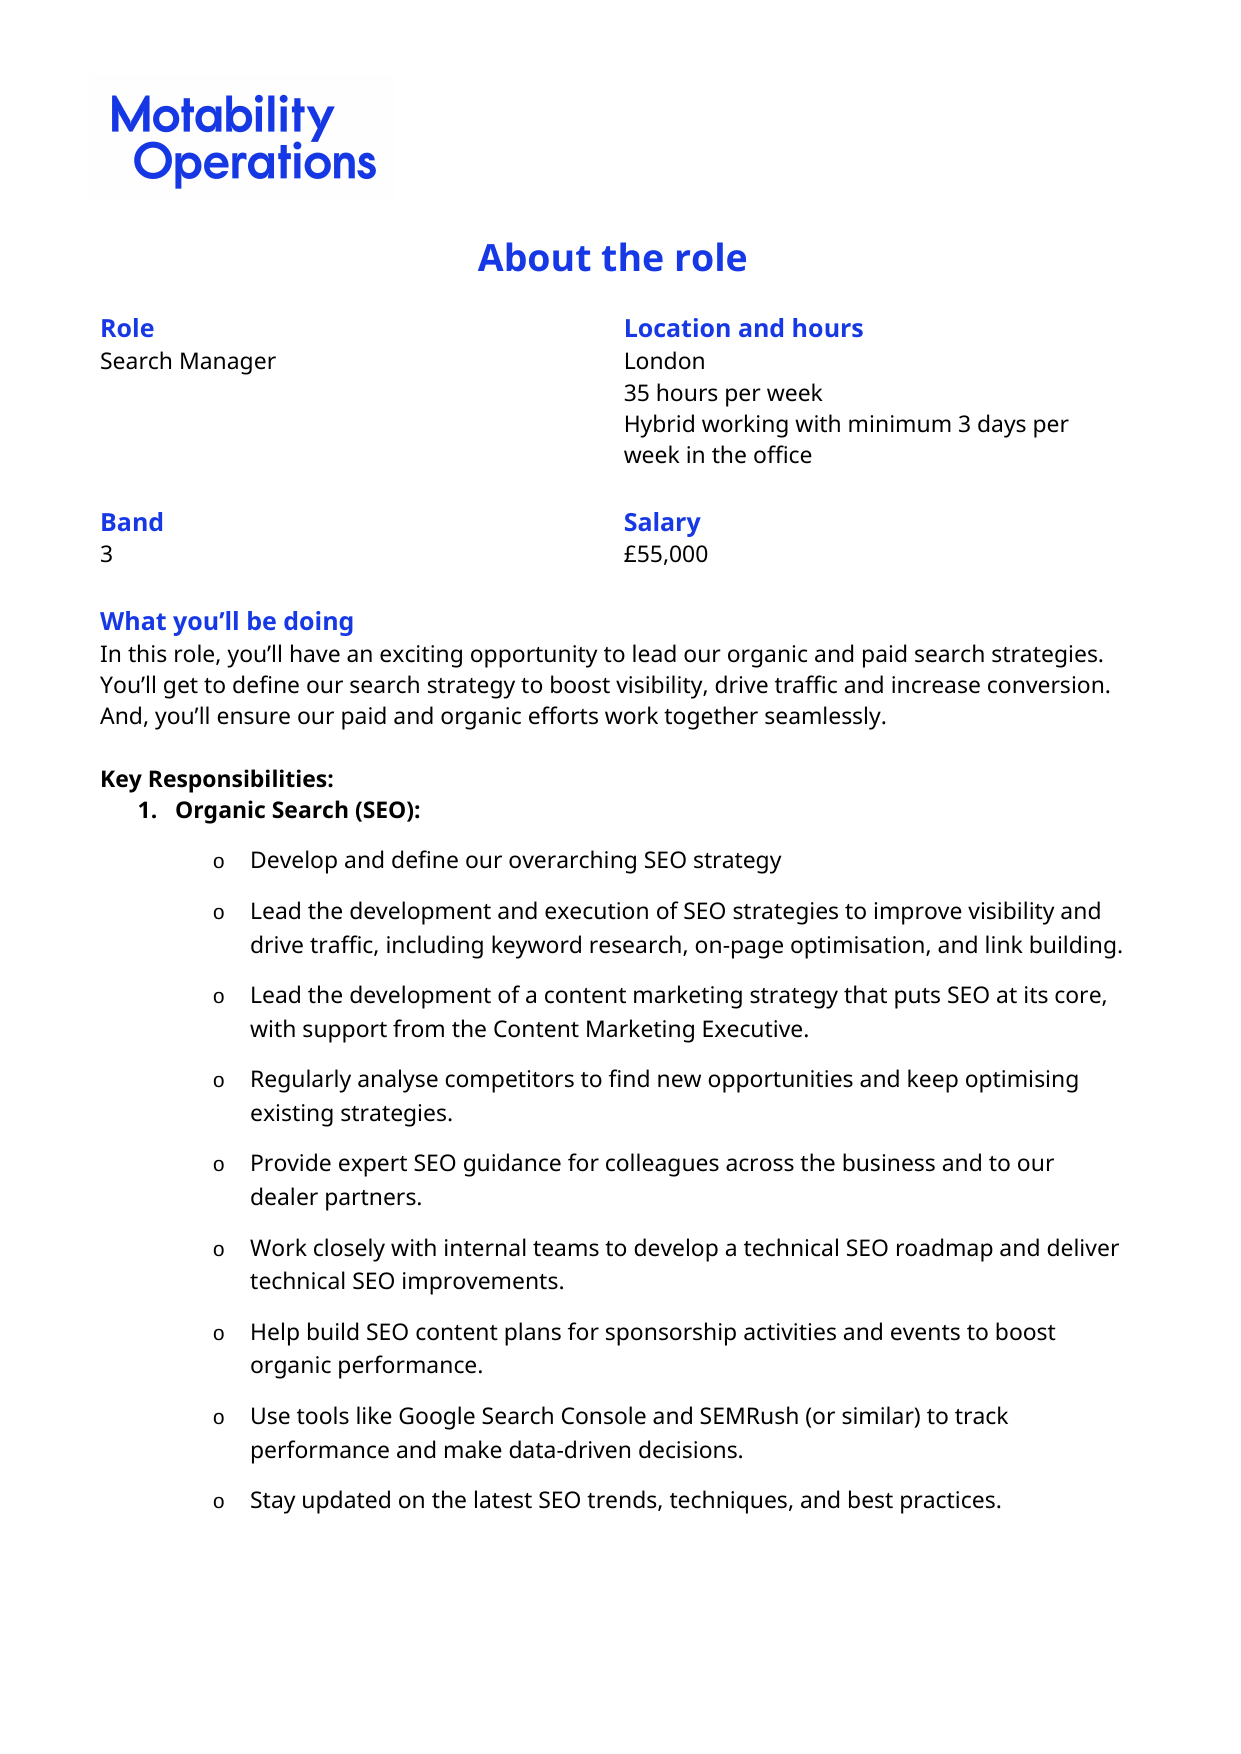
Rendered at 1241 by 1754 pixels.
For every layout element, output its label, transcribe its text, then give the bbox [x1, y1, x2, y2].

table_cell Salary £55,000 [612, 504, 1136, 604]
table_cell Band 3 [89, 504, 612, 604]
text About the role [89, 231, 1137, 311]
picture [88, 75, 394, 201]
table_header Location and hours London 35 hours per week Hybrid working with minimum 3 days per week in the office [612, 311, 1136, 504]
table_header Role Search Manager [89, 311, 612, 504]
